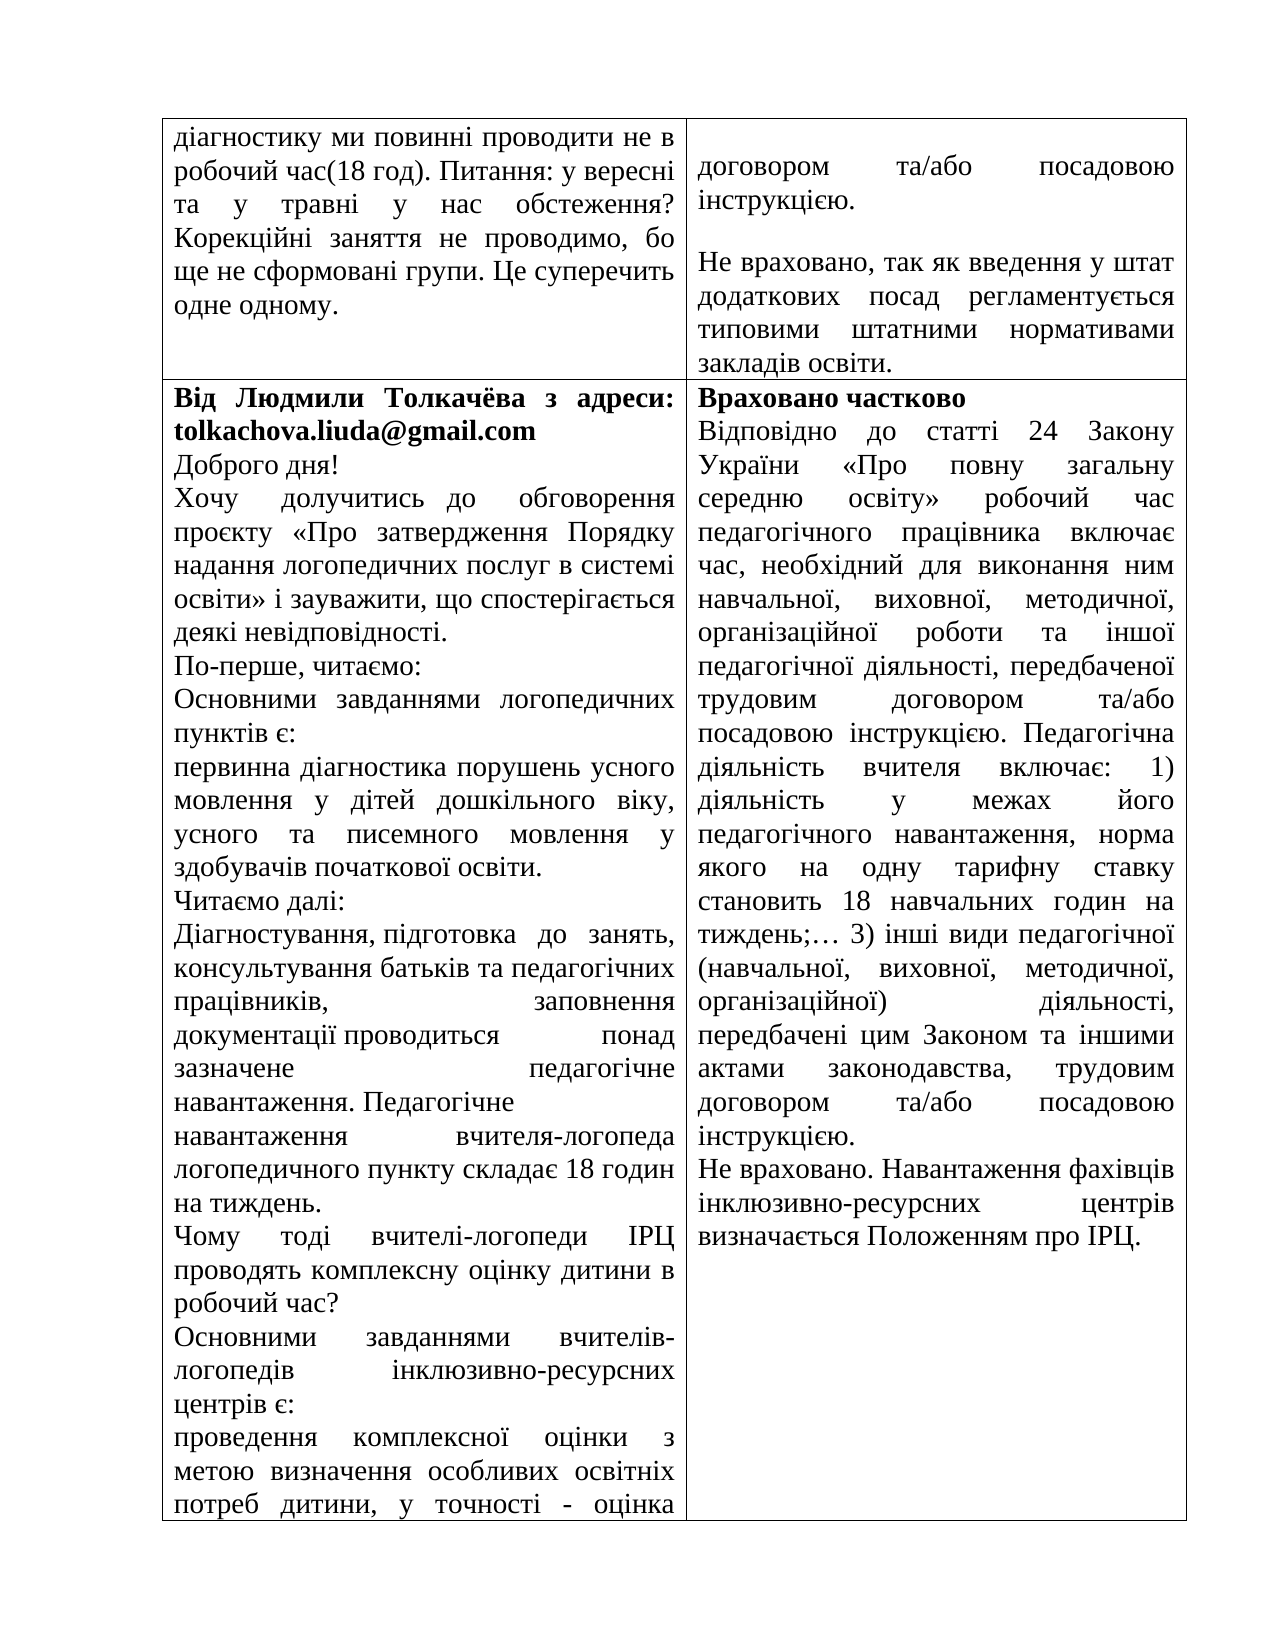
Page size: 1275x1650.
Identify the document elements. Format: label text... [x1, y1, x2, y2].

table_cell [687, 380, 1186, 1520]
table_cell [163, 119, 686, 379]
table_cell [687, 119, 1186, 379]
